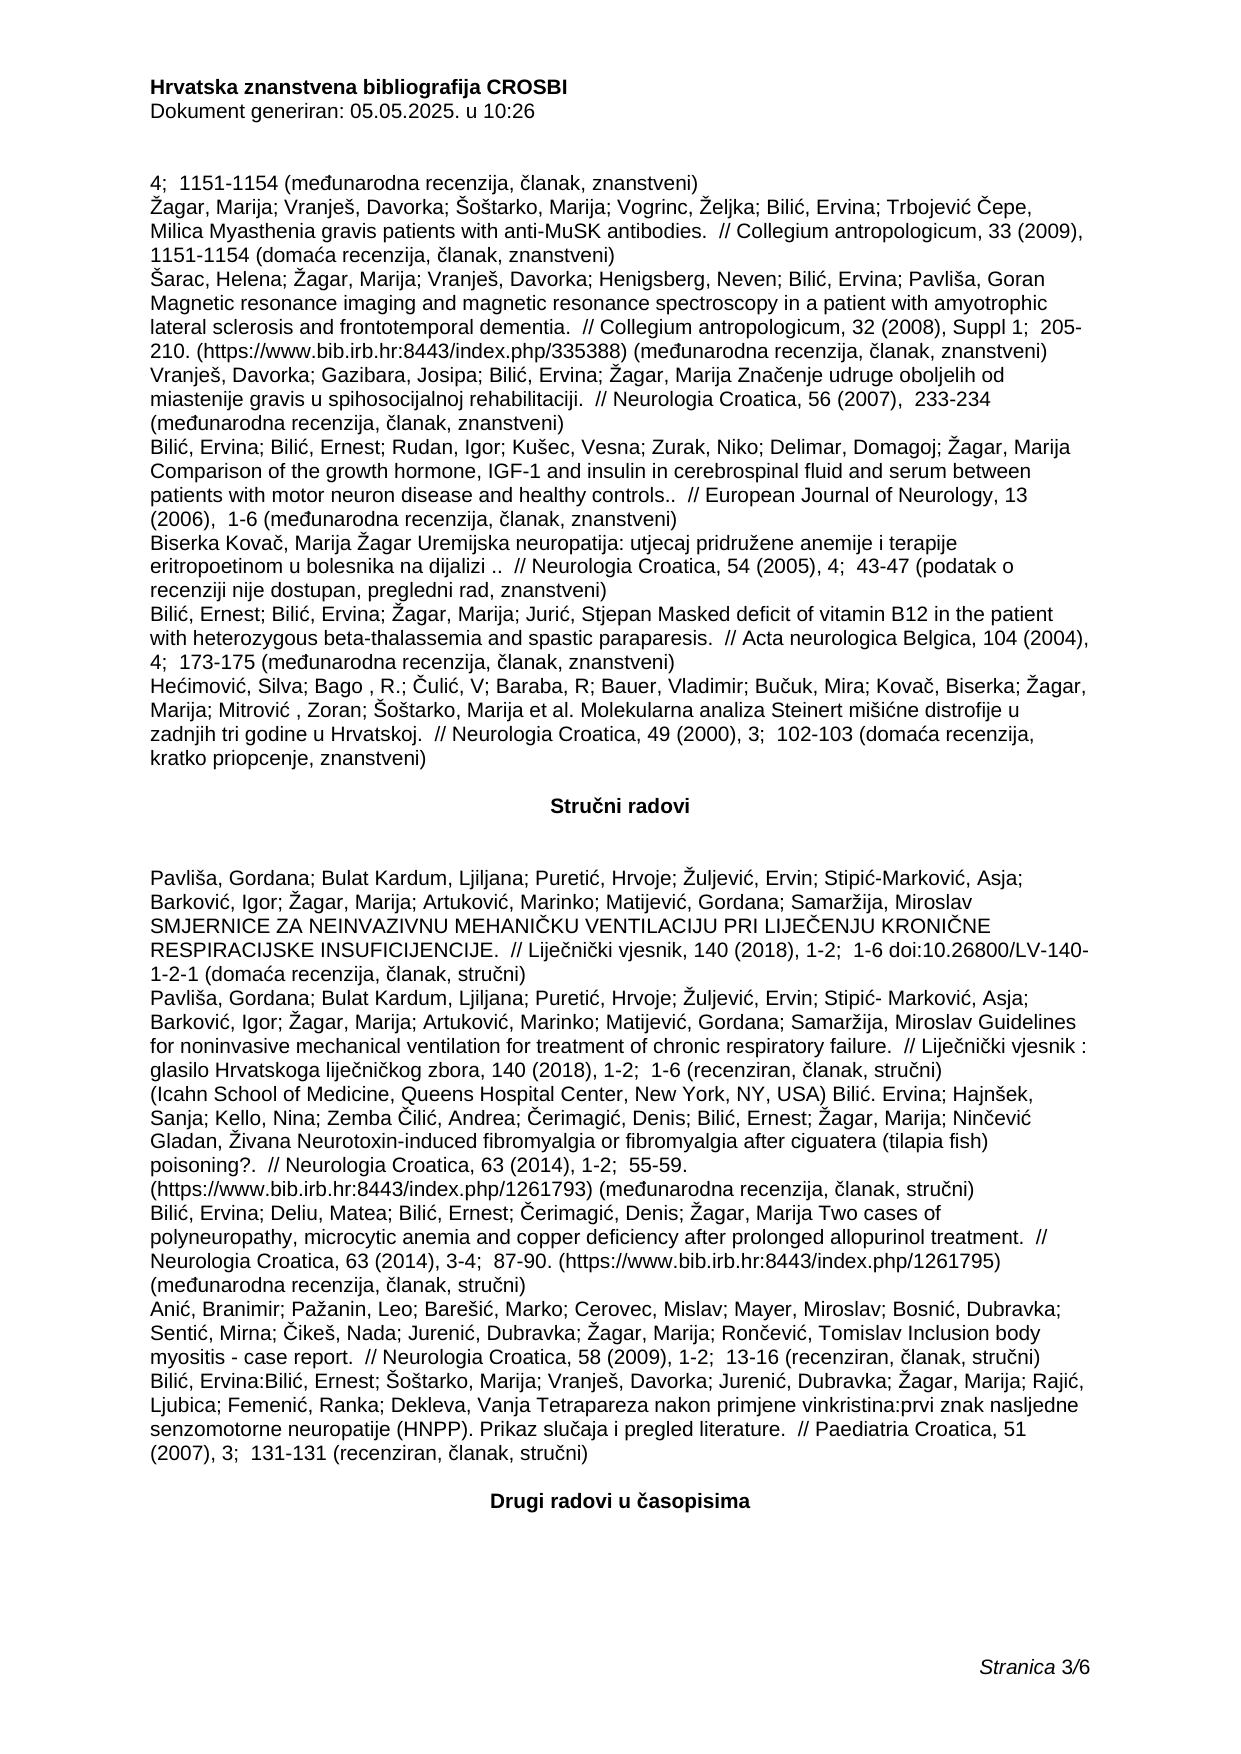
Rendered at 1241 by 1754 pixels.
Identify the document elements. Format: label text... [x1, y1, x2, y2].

text (Icahn School of Medicine, Queens Hospital Center, New York, NY, USA) Bilić. Ervina; Hajnšek, Sanja; Kello, Nina; Zemba Čilić, Andrea; Čerimagić, Denis; Bilić, Ernest; Žagar, Marija; Ninčević Gladan, Živana [150, 1081, 1090, 1201]
text Šarac, Helena; Žagar, Marija; Vranješ, Davorka; Henigsberg, Neven; Bilić, Ervina; Pavliša, Goran [150, 267, 1090, 363]
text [150, 195, 1090, 267]
text Vranješ, Davorka; Gazibara, Josipa; Bilić, Ervina; Žagar, Marija [150, 363, 1090, 434]
text Bilić, Ernest; Bilić, Ervina; Žagar, Marija; Jurić, Stjepan [150, 602, 1090, 674]
text Bilić, Ervina; Deliu, Matea; Bilić, Ernest; Čerimagić, Denis; Žagar, Marija [150, 1201, 1090, 1297]
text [150, 171, 1090, 195]
text Pavliša, Gordana; Bulat Kardum, Ljiljana; Puretić, Hrvoje; Žuljević, Ervin; Stipić-Marković, Asja; Barković, Igor; Žagar, Marija; Artuković, Marinko; Matijević, Gordana; Samaržija, Miroslav [150, 866, 1090, 986]
text Pavliša, Gordana; Bulat Kardum, Ljiljana; Puretić, Hrvoje; Žuljević, Ervin; Stipić- Marković, Asja; Barković, Igor; Žagar, Marija; Artuković, Marinko; Matijević, Gordana; Samaržija, Miroslav [150, 986, 1090, 1081]
subtitle Stručni radovi [150, 794, 1090, 818]
text Bilić, Ervina:Bilić, Ernest; Šoštarko, Marija; Vranješ, Davorka; Jurenić, Dubravka; Žagar, Marija; Rajić, Ljubica; Femenić, Ranka; Dekleva, Vanja [150, 1369, 1090, 1465]
text Bilić, Ervina; Bilić, Ernest; Rudan, Igor; Kušec, Vesna; Zurak, Niko; Delimar, Domagoj; Žagar, Marija [150, 434, 1090, 530]
text Anić, Branimir; Pažanin, Leo; Barešić, Marko; Cerovec, Mislav; Mayer, Miroslav; Bosnić, Dubravka; Sentić, Mirna; Čikeš, Nada; Jurenić, Dubravka; Žagar, Marija; Rončević, Tomislav [150, 1297, 1090, 1369]
subtitle Drugi radovi u časopisima [150, 1489, 1090, 1513]
text Biserka Kovač, Marija Žagar [150, 530, 1090, 602]
text Hećimović, Silva; Bago , R.; Čulić, V; Baraba, R; Bauer, Vladimir; Bučuk, Mira; Kovač, Biserka; Žagar, Marija; Mitrović , Zoran; Šoštarko, Marija et al. [150, 674, 1090, 770]
